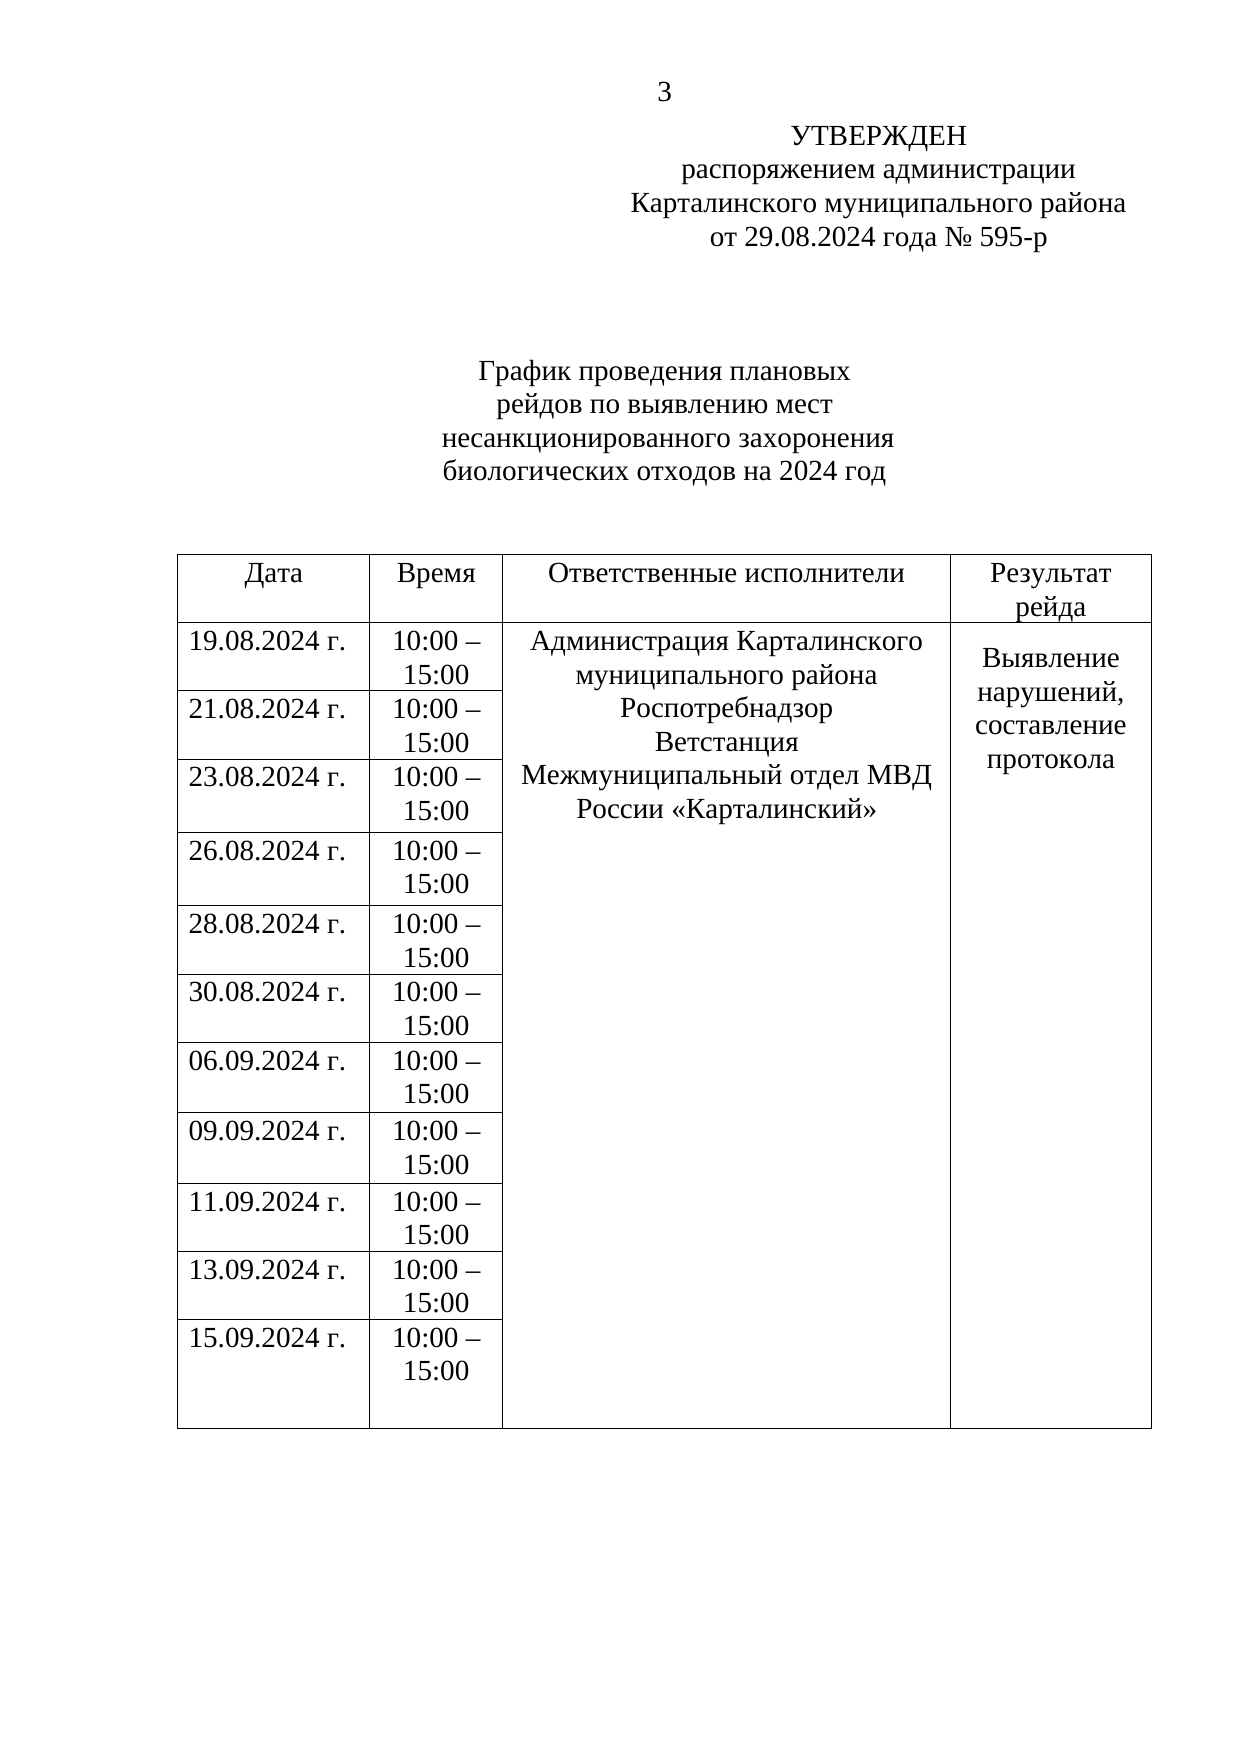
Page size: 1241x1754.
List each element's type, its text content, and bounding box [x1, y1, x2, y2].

text распоряжением администрации [605, 152, 1152, 185]
table_cell 10:00 – 15:00 [370, 691, 502, 758]
table_header Результат рейда [951, 555, 1151, 622]
list График проведения плановых [177, 353, 1152, 386]
table_cell Администрация Карталинского муниципального района Роспотребнадзор Ветстанция Межмуниципальный отдел МВД России «Карталинский» [503, 623, 950, 1428]
table_header Время [370, 555, 502, 622]
table_cell 10:00 – 15:00 [370, 1043, 502, 1112]
table_cell 21.08.2024 г. [178, 691, 369, 758]
table_cell 10:00 – 15:00 [370, 1252, 502, 1319]
text УТВЕРЖДЕН [605, 118, 1152, 152]
table_cell 10:00 – 15:00 [370, 975, 502, 1042]
table_cell 09.09.2024 г. [178, 1113, 369, 1183]
table_cell 11.09.2024 г. [178, 1184, 369, 1251]
table_cell 10:00 – 15:00 [370, 906, 502, 973]
list рейдов по выявлению мест [177, 386, 1152, 420]
table_header Дата [178, 555, 369, 622]
table_cell 10:00 – 15:00 [370, 833, 502, 905]
text от 29.08.2024 года № 595-р [605, 219, 1152, 252]
table_cell 06.09.2024 г. [178, 1043, 369, 1112]
table_cell 10:00 – 15:00 [370, 760, 502, 832]
table_cell Выявление нарушений, составление протокола [951, 623, 1151, 1428]
text Карталинского муниципального района [605, 185, 1152, 219]
table_cell 30.08.2024 г. [178, 975, 369, 1042]
table_cell 28.08.2024 г. [178, 906, 369, 973]
list несанкционированного захоронения [177, 420, 1152, 453]
table_cell 15.09.2024 г. [178, 1320, 369, 1428]
table_cell 19.08.2024 г. [178, 623, 369, 690]
table_cell 13.09.2024 г. [178, 1252, 369, 1319]
table_cell 10:00 – 15:00 [370, 1184, 502, 1251]
table_cell 10:00 – 15:00 [370, 1113, 502, 1183]
table_cell 10:00 – 15:00 [370, 1320, 502, 1428]
table_cell 26.08.2024 г. [178, 833, 369, 905]
table_header Ответственные исполнители [503, 555, 950, 622]
table_cell 10:00 – 15:00 [370, 623, 502, 690]
table_cell 23.08.2024 г. [178, 760, 369, 832]
list биологических отходов на 2024 год [177, 453, 1152, 487]
